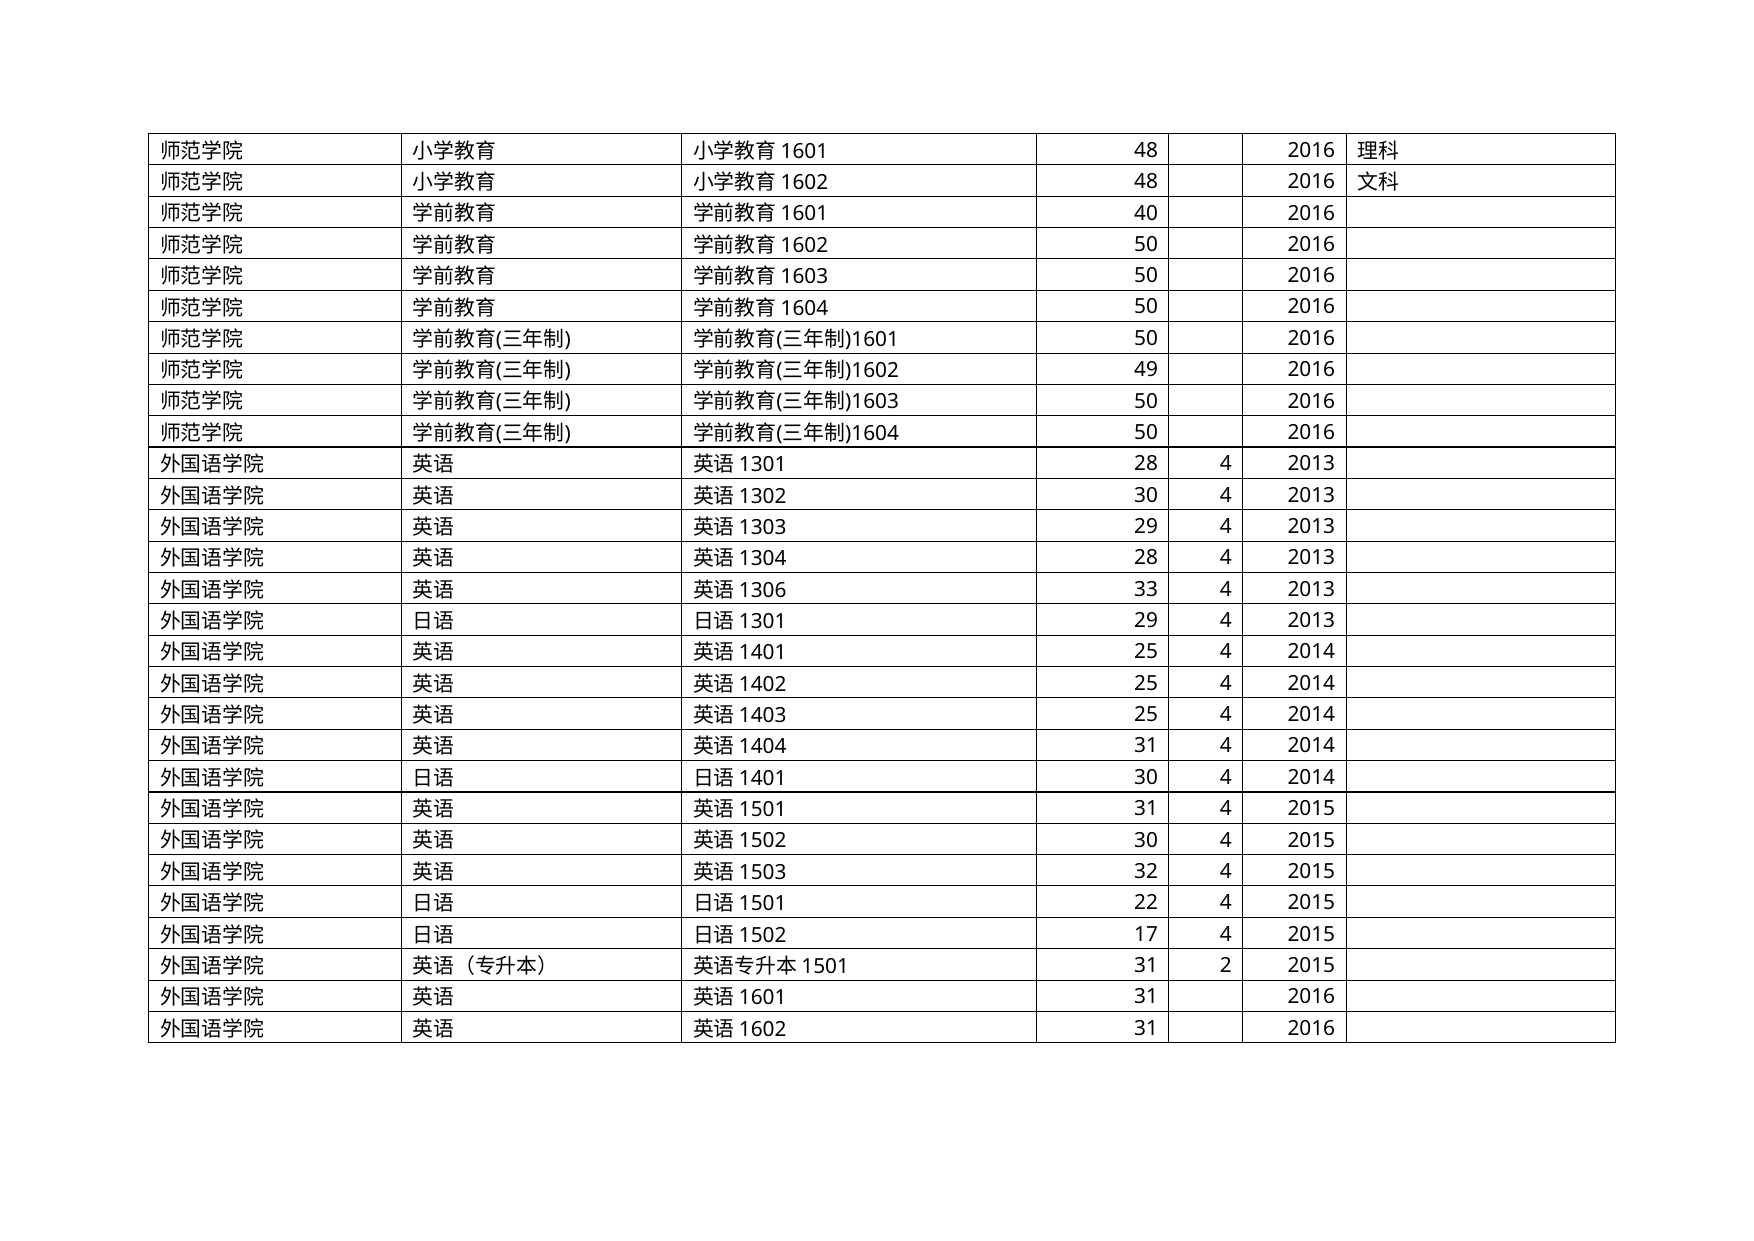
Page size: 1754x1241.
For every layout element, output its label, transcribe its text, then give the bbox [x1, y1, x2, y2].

table_cell 4 [1169, 793, 1242, 823]
table_cell 师范学院 [149, 259, 401, 290]
table_cell 2016 [1243, 197, 1346, 227]
table_cell 32 [1037, 855, 1168, 885]
table_cell [1347, 510, 1615, 541]
table_cell 25 [1037, 667, 1168, 697]
table_cell 英语 [402, 1012, 681, 1042]
table_cell 英语1401 [682, 636, 1036, 666]
table_cell 29 [1037, 604, 1168, 634]
table_cell 2016 [1243, 1012, 1346, 1042]
table_cell 31 [1037, 730, 1168, 760]
table_cell 英语1404 [682, 730, 1036, 760]
table_cell 外国语学院 [149, 667, 401, 697]
table_cell 英语1502 [682, 824, 1036, 854]
table_cell 英语 [402, 698, 681, 729]
table_cell 2015 [1243, 824, 1346, 854]
table_cell 2016 [1243, 259, 1346, 290]
table_cell [1347, 259, 1615, 290]
table_cell 4 [1169, 918, 1242, 948]
table_cell 4 [1169, 698, 1242, 729]
table_cell 日语1501 [682, 886, 1036, 917]
table_cell 4 [1169, 448, 1242, 478]
table_cell [1347, 604, 1615, 634]
table_cell 日语1502 [682, 918, 1036, 948]
table_cell [1347, 636, 1615, 666]
table_cell 外国语学院 [149, 918, 401, 948]
table_cell [1169, 1012, 1242, 1042]
table_cell 2016 [1243, 322, 1346, 352]
table_cell 英语 [402, 479, 681, 509]
table_cell 小学教育1602 [682, 165, 1036, 196]
table_cell 英语 [402, 730, 681, 760]
table_cell [1347, 416, 1615, 446]
table_cell 4 [1169, 730, 1242, 760]
table_cell 外国语学院 [149, 510, 401, 541]
table_cell 外国语学院 [149, 479, 401, 509]
table_cell 师范学院 [149, 197, 401, 227]
table_cell [1169, 981, 1242, 1011]
table_cell 2016 [1243, 291, 1346, 321]
table_cell 学前教育(三年制) [402, 385, 681, 415]
table_cell [1169, 165, 1242, 196]
table_cell [1347, 542, 1615, 572]
table_cell 2013 [1243, 479, 1346, 509]
table_cell 50 [1037, 259, 1168, 290]
table_cell [1347, 824, 1615, 854]
table_cell 学前教育1601 [682, 197, 1036, 227]
table_cell 22 [1037, 886, 1168, 917]
table_cell 学前教育(三年制) [402, 416, 681, 446]
table_cell 师范学院 [149, 385, 401, 415]
table_cell 英语 [402, 448, 681, 478]
table_cell 英语 [402, 573, 681, 603]
table_cell [1347, 322, 1615, 352]
table_cell 29 [1037, 510, 1168, 541]
table_cell [1347, 698, 1615, 729]
table_cell 4 [1169, 636, 1242, 666]
table_cell 2014 [1243, 761, 1346, 791]
table_cell 日语 [402, 886, 681, 917]
table_cell 日语1301 [682, 604, 1036, 634]
table_cell 学前教育 [402, 291, 681, 321]
table_cell 学前教育(三年制)1604 [682, 416, 1036, 446]
table_cell 外国语学院 [149, 636, 401, 666]
table_cell 2 [1169, 949, 1242, 979]
table_cell [1347, 448, 1615, 478]
table_cell 2013 [1243, 542, 1346, 572]
table_cell 33 [1037, 573, 1168, 603]
table_cell 英语1402 [682, 667, 1036, 697]
table_cell 文科 [1347, 165, 1615, 196]
table_cell [1169, 354, 1242, 384]
table_cell 师范学院 [149, 322, 401, 352]
table_cell 31 [1037, 1012, 1168, 1042]
table_cell 理科 [1347, 134, 1615, 164]
table_cell 4 [1169, 510, 1242, 541]
table_cell 师范学院 [149, 416, 401, 446]
table_cell 2016 [1243, 165, 1346, 196]
table_cell 学前教育(三年制)1603 [682, 385, 1036, 415]
table_cell [1169, 385, 1242, 415]
table_cell 英语1601 [682, 981, 1036, 1011]
table_cell 2015 [1243, 855, 1346, 885]
table_cell 4 [1169, 604, 1242, 634]
table_cell 英语 [402, 981, 681, 1011]
table_cell 2014 [1243, 730, 1346, 760]
table_cell 2013 [1243, 510, 1346, 541]
table_cell [1347, 385, 1615, 415]
table_cell [1347, 981, 1615, 1011]
table_cell 小学教育 [402, 165, 681, 196]
table_cell 2015 [1243, 793, 1346, 823]
table_cell 外国语学院 [149, 855, 401, 885]
table_cell 30 [1037, 824, 1168, 854]
table_cell [1347, 197, 1615, 227]
table_cell [1347, 573, 1615, 603]
table_cell [1347, 291, 1615, 321]
table_cell 2013 [1243, 604, 1346, 634]
table_cell 2016 [1243, 134, 1346, 164]
table_cell 英语 [402, 824, 681, 854]
table_cell 英语1303 [682, 510, 1036, 541]
table_cell [1169, 291, 1242, 321]
table_cell 外国语学院 [149, 448, 401, 478]
table_cell 外国语学院 [149, 981, 401, 1011]
table_cell 4 [1169, 479, 1242, 509]
table_cell 英语 [402, 636, 681, 666]
table_cell 4 [1169, 824, 1242, 854]
table_cell 英语1503 [682, 855, 1036, 885]
table_cell [1347, 228, 1615, 258]
table_cell 2013 [1243, 573, 1346, 603]
table_cell 4 [1169, 761, 1242, 791]
table_cell [1169, 416, 1242, 446]
table_cell 2016 [1243, 354, 1346, 384]
table_cell 2016 [1243, 228, 1346, 258]
table_cell 外国语学院 [149, 886, 401, 917]
table_cell 英语 [402, 855, 681, 885]
table_cell 2014 [1243, 636, 1346, 666]
table_cell 外国语学院 [149, 542, 401, 572]
table_cell 日语 [402, 918, 681, 948]
table_cell [1347, 479, 1615, 509]
table_cell 17 [1037, 918, 1168, 948]
table_cell 英语 [402, 510, 681, 541]
table_cell 48 [1037, 134, 1168, 164]
table_cell [1347, 855, 1615, 885]
table_cell 2015 [1243, 949, 1346, 979]
table_cell 英语1501 [682, 793, 1036, 823]
table_cell 学前教育 [402, 259, 681, 290]
table_cell 4 [1169, 542, 1242, 572]
table_cell 师范学院 [149, 228, 401, 258]
table_cell 50 [1037, 228, 1168, 258]
table_cell 外国语学院 [149, 949, 401, 979]
table_cell [1347, 761, 1615, 791]
table_cell 50 [1037, 385, 1168, 415]
table_cell 50 [1037, 416, 1168, 446]
table_cell 学前教育(三年制) [402, 322, 681, 352]
table_cell 2016 [1243, 981, 1346, 1011]
table_cell 2015 [1243, 886, 1346, 917]
table_cell 日语 [402, 604, 681, 634]
table_cell 4 [1169, 573, 1242, 603]
table_cell 25 [1037, 698, 1168, 729]
table_cell [1347, 793, 1615, 823]
table_cell 30 [1037, 479, 1168, 509]
table_cell [1347, 886, 1615, 917]
table_cell 日语1401 [682, 761, 1036, 791]
table_cell 4 [1169, 886, 1242, 917]
table_cell 英语 [402, 542, 681, 572]
table_cell [1169, 134, 1242, 164]
table_cell 小学教育1601 [682, 134, 1036, 164]
table_cell 日语 [402, 761, 681, 791]
table_cell [1169, 259, 1242, 290]
table_cell 外国语学院 [149, 824, 401, 854]
table_cell 25 [1037, 636, 1168, 666]
table_cell 师范学院 [149, 134, 401, 164]
table_cell 师范学院 [149, 291, 401, 321]
table_cell [1169, 322, 1242, 352]
table_cell 31 [1037, 949, 1168, 979]
table_cell 31 [1037, 981, 1168, 1011]
table_cell 28 [1037, 542, 1168, 572]
table_cell 学前教育1603 [682, 259, 1036, 290]
table_cell [1347, 667, 1615, 697]
table_cell 英语1301 [682, 448, 1036, 478]
table_cell 英语1602 [682, 1012, 1036, 1042]
table_cell 40 [1037, 197, 1168, 227]
table_cell 学前教育 [402, 197, 681, 227]
table_cell [1347, 949, 1615, 979]
table_cell 外国语学院 [149, 761, 401, 791]
table_cell 2013 [1243, 448, 1346, 478]
table_cell 4 [1169, 667, 1242, 697]
table_cell 学前教育1602 [682, 228, 1036, 258]
table_cell 学前教育(三年制) [402, 354, 681, 384]
table_cell [1347, 730, 1615, 760]
table_cell 外国语学院 [149, 573, 401, 603]
table_cell 外国语学院 [149, 604, 401, 634]
table_cell 50 [1037, 291, 1168, 321]
table_cell 英语（专升本） [402, 949, 681, 979]
table_cell 30 [1037, 761, 1168, 791]
table_cell [1347, 354, 1615, 384]
table_cell 学前教育(三年制)1602 [682, 354, 1036, 384]
table_cell 英语1304 [682, 542, 1036, 572]
table_cell [1347, 1012, 1615, 1042]
table_cell 师范学院 [149, 354, 401, 384]
table_cell 28 [1037, 448, 1168, 478]
table_cell 学前教育 [402, 228, 681, 258]
table_cell 2014 [1243, 667, 1346, 697]
table_cell [1169, 197, 1242, 227]
table_cell 师范学院 [149, 165, 401, 196]
table_cell 英语 [402, 793, 681, 823]
table_cell 英语1403 [682, 698, 1036, 729]
table_cell 外国语学院 [149, 1012, 401, 1042]
table_cell 2015 [1243, 918, 1346, 948]
table_cell 49 [1037, 354, 1168, 384]
table_cell 英语1302 [682, 479, 1036, 509]
table_cell 50 [1037, 322, 1168, 352]
table_cell 2016 [1243, 385, 1346, 415]
table_cell 外国语学院 [149, 793, 401, 823]
table_cell 英语 [402, 667, 681, 697]
table_cell [1347, 918, 1615, 948]
table_cell 4 [1169, 855, 1242, 885]
table_cell 外国语学院 [149, 730, 401, 760]
table_cell 外国语学院 [149, 698, 401, 729]
table_cell 31 [1037, 793, 1168, 823]
table_cell 小学教育 [402, 134, 681, 164]
table_cell 48 [1037, 165, 1168, 196]
table_cell [1169, 228, 1242, 258]
table_cell 学前教育(三年制)1601 [682, 322, 1036, 352]
table_cell 英语专升本1501 [682, 949, 1036, 979]
table_cell 学前教育1604 [682, 291, 1036, 321]
table_cell 2016 [1243, 416, 1346, 446]
table_cell 2014 [1243, 698, 1346, 729]
table_cell 英语1306 [682, 573, 1036, 603]
